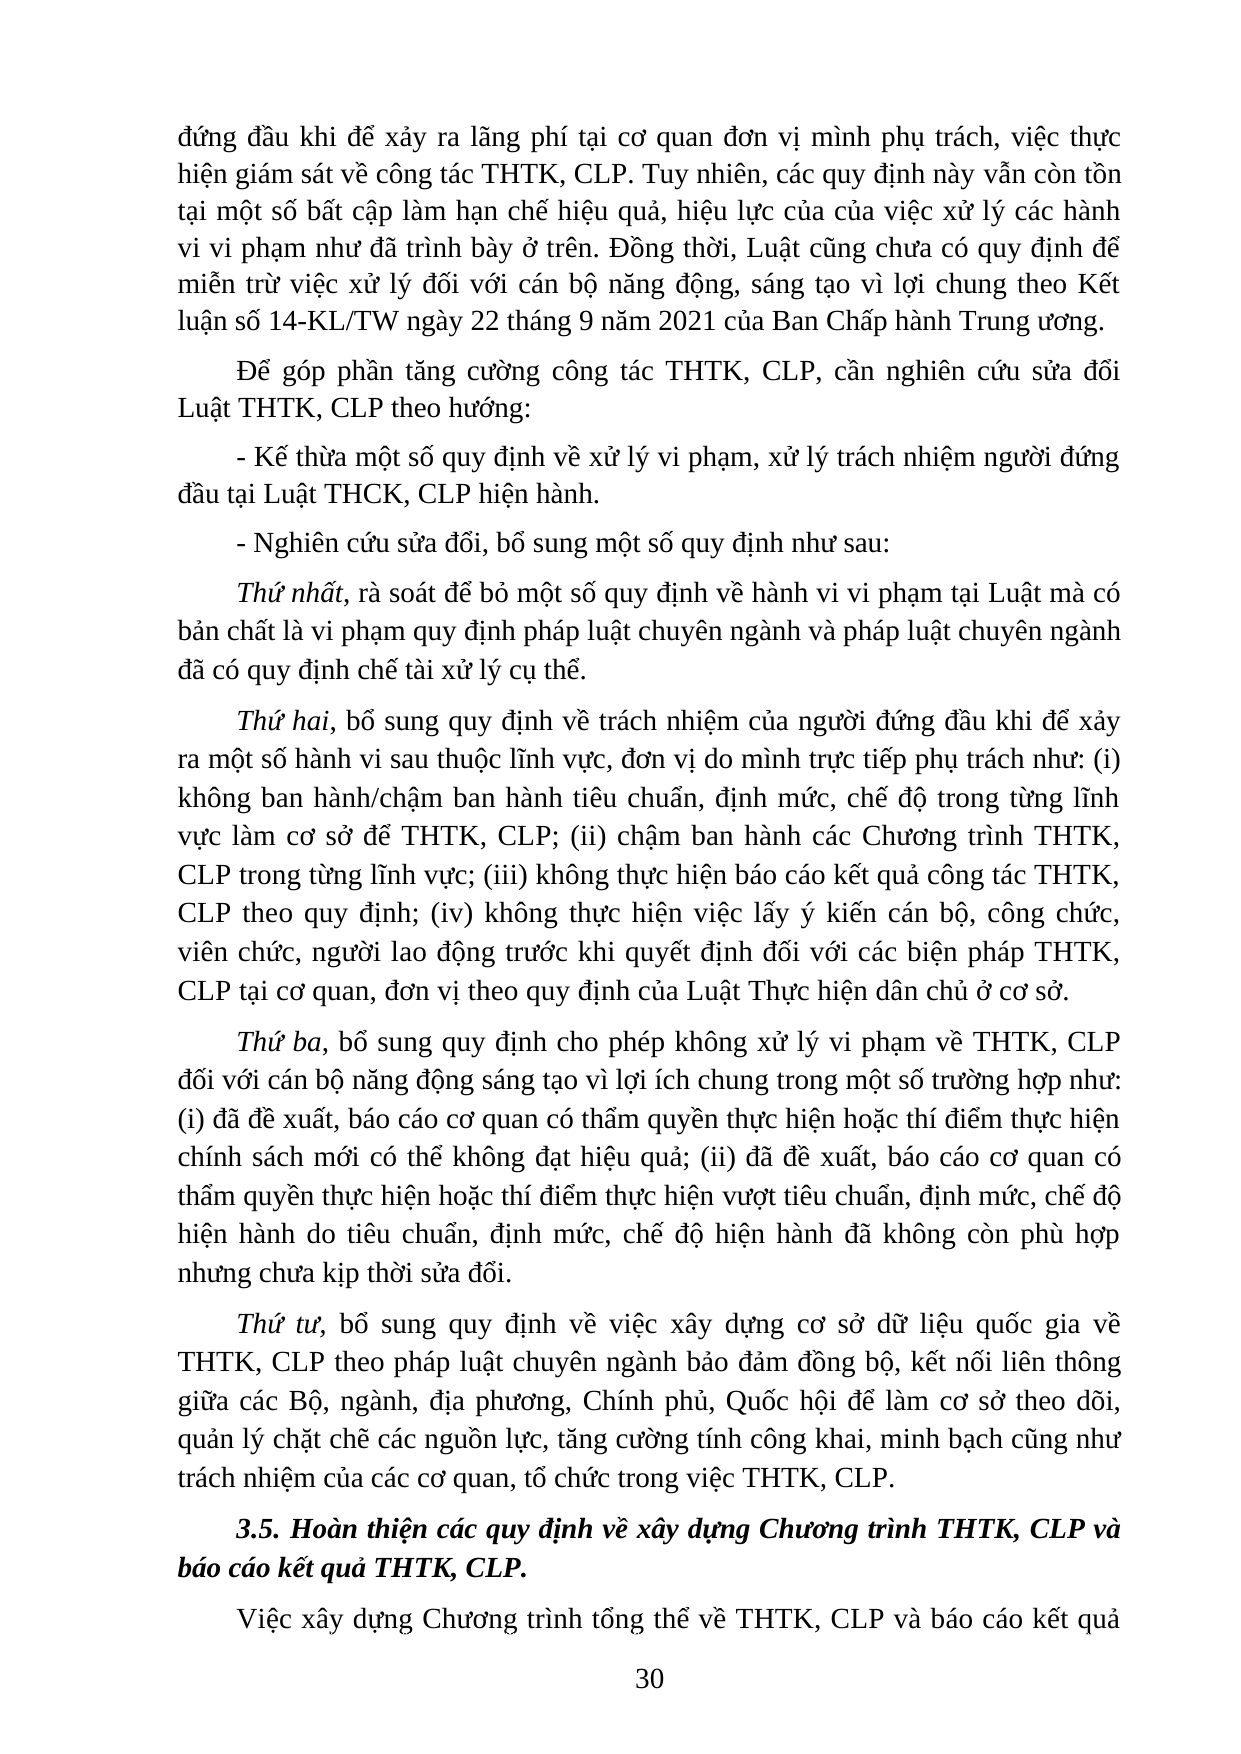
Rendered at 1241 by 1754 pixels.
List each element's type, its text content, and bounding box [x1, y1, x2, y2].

text - Nghiên cứu sửa đổi, bổ sung một số quy định như sau: [176, 524, 1123, 559]
text Để góp phần tăng cường công tác THTK, CLP, cần nghiên cứu sửa đổi Luật THTK, CLP theo hướng: [176, 352, 1123, 423]
text 3.5. Hoàn thiện các quy định về xây dựng Chương trình THTK, CLP và báo cáo kết quả THTK, CLP. [176, 1510, 1123, 1583]
text Thứ nhất, rà soát để bỏ một số quy định về hành vi vi phạm tại Luật mà có bản chất là vi phạm quy định pháp luật chuyên ngành và pháp luật chuyên ngành đã có quy định chế tài xử lý cụ thể. [176, 574, 1123, 685]
text Thứ ba, bổ sung quy định cho phép không xử lý vi phạm về THTK, CLP đối với cán bộ năng động sáng tạo vì lợi ích chung trong một số trường hợp như: (i) đã đề xuất, báo cáo cơ quan có thẩm quyền thực hiện hoặc thí điểm thực hiện chính sách mới có thể không đạt hiệu quả; (ii) đã đề xuất, báo cáo cơ quan có thẩm quyền thực hiện hoặc thí điểm thực hiện vượt tiêu chuẩn, định mức, chế độ hiện hành do tiêu chuẩn, định mức, chế độ hiện hành đã không còn phù hợp nhưng chưa kịp thời sửa đổi. [176, 1023, 1123, 1288]
text Thứ tư, bổ sung quy định về việc xây dựng cơ sở dữ liệu quốc gia về THTK, CLP theo pháp luật chuyên ngành bảo đảm đồng bộ, kết nối liên thông giữa các Bộ, ngành, địa phương, Chính phủ, Quốc hội để làm cơ sở theo dõi, quản lý chặt chẽ các nguồn lực, tăng cường tính công khai, minh bạch cũng như trách nhiệm của các cơ quan, tổ chức trong việc THTK, CLP. [176, 1305, 1123, 1494]
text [176, 1600, 1123, 1634]
text - Kế thừa một số quy định về xử lý vi phạm, xử lý trách nhiệm người đứng đầu tại Luật THCK, CLP hiện hành. [176, 438, 1123, 509]
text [176, 118, 1123, 337]
text Thứ hai, bổ sung quy định về trách nhiệm của người đứng đầu khi để xảy ra một số hành vi sau thuộc lĩnh vực, đơn vị do mình trực tiếp phụ trách như: (i) không ban hành/chậm ban hành tiêu chuẩn, định mức, chế độ trong từng lĩnh vực làm cơ sở để THTK, CLP; (ii) chậm ban hành các Chương trình THTK, CLP trong từng lĩnh vực; (iii) không thực hiện báo cáo kết quả công tác THTK, CLP theo quy định; (iv) không thực hiện việc lấy ý kiến cán bộ, công chức, viên chức, người lao động trước khi quyết định đối với các biện pháp THTK, CLP tại cơ quan, đơn vị theo quy định của Luật Thực hiện dân chủ ở cơ sở. [176, 702, 1123, 1006]
